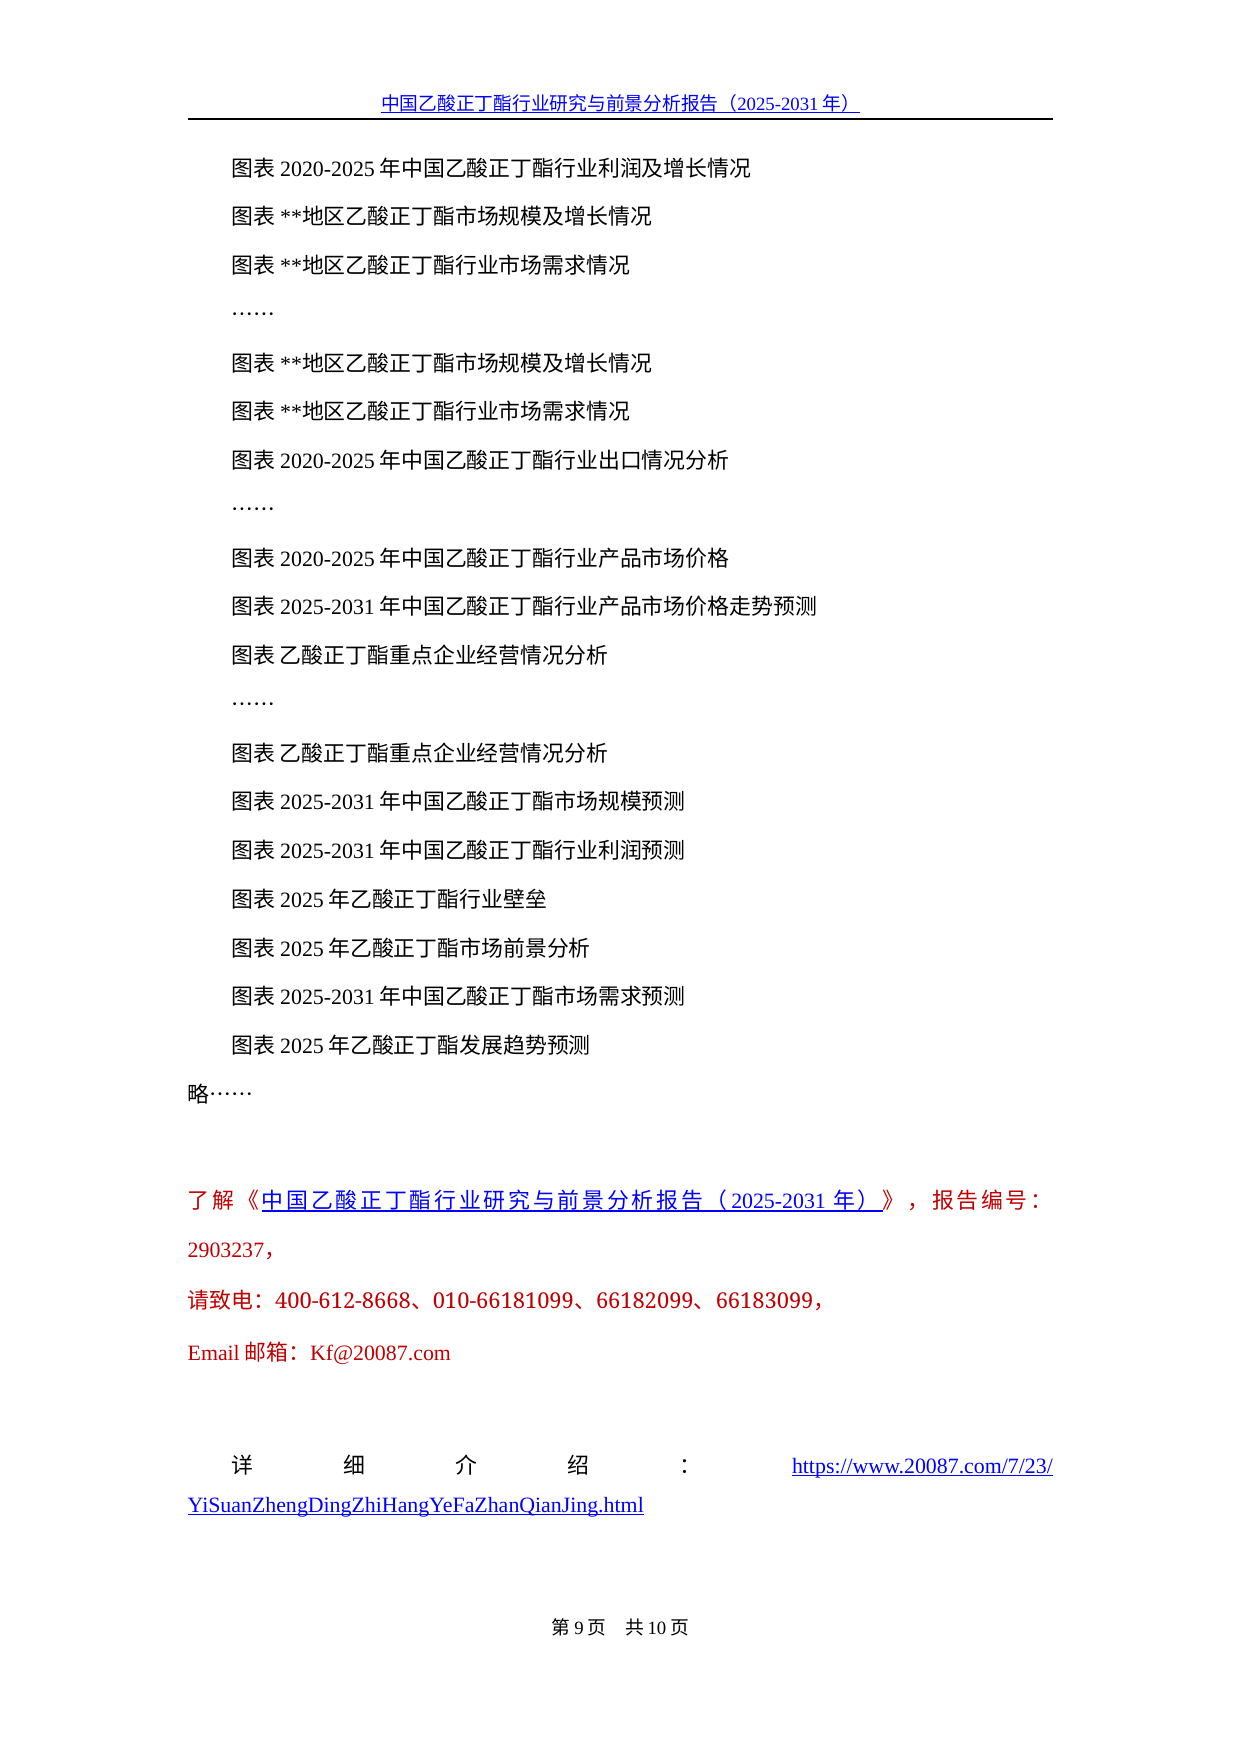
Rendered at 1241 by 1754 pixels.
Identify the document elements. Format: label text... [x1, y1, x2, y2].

text Email邮箱：Kf@20087.com [187, 1335, 1053, 1367]
text 详细介绍：https://www.20087.com/7/23/YiSuanZhengDingZhiHangYeFaZhanQianJing.html [187, 1448, 1053, 1521]
text 了解《中国乙酸正丁酯行业研究与前景分析报告（2025-2031年）》，报告编号：2903237， [187, 1183, 1053, 1264]
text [187, 150, 1053, 1109]
text 请致电：400-612-8668、010-66181099、66182099、66183099， [187, 1283, 1053, 1316]
